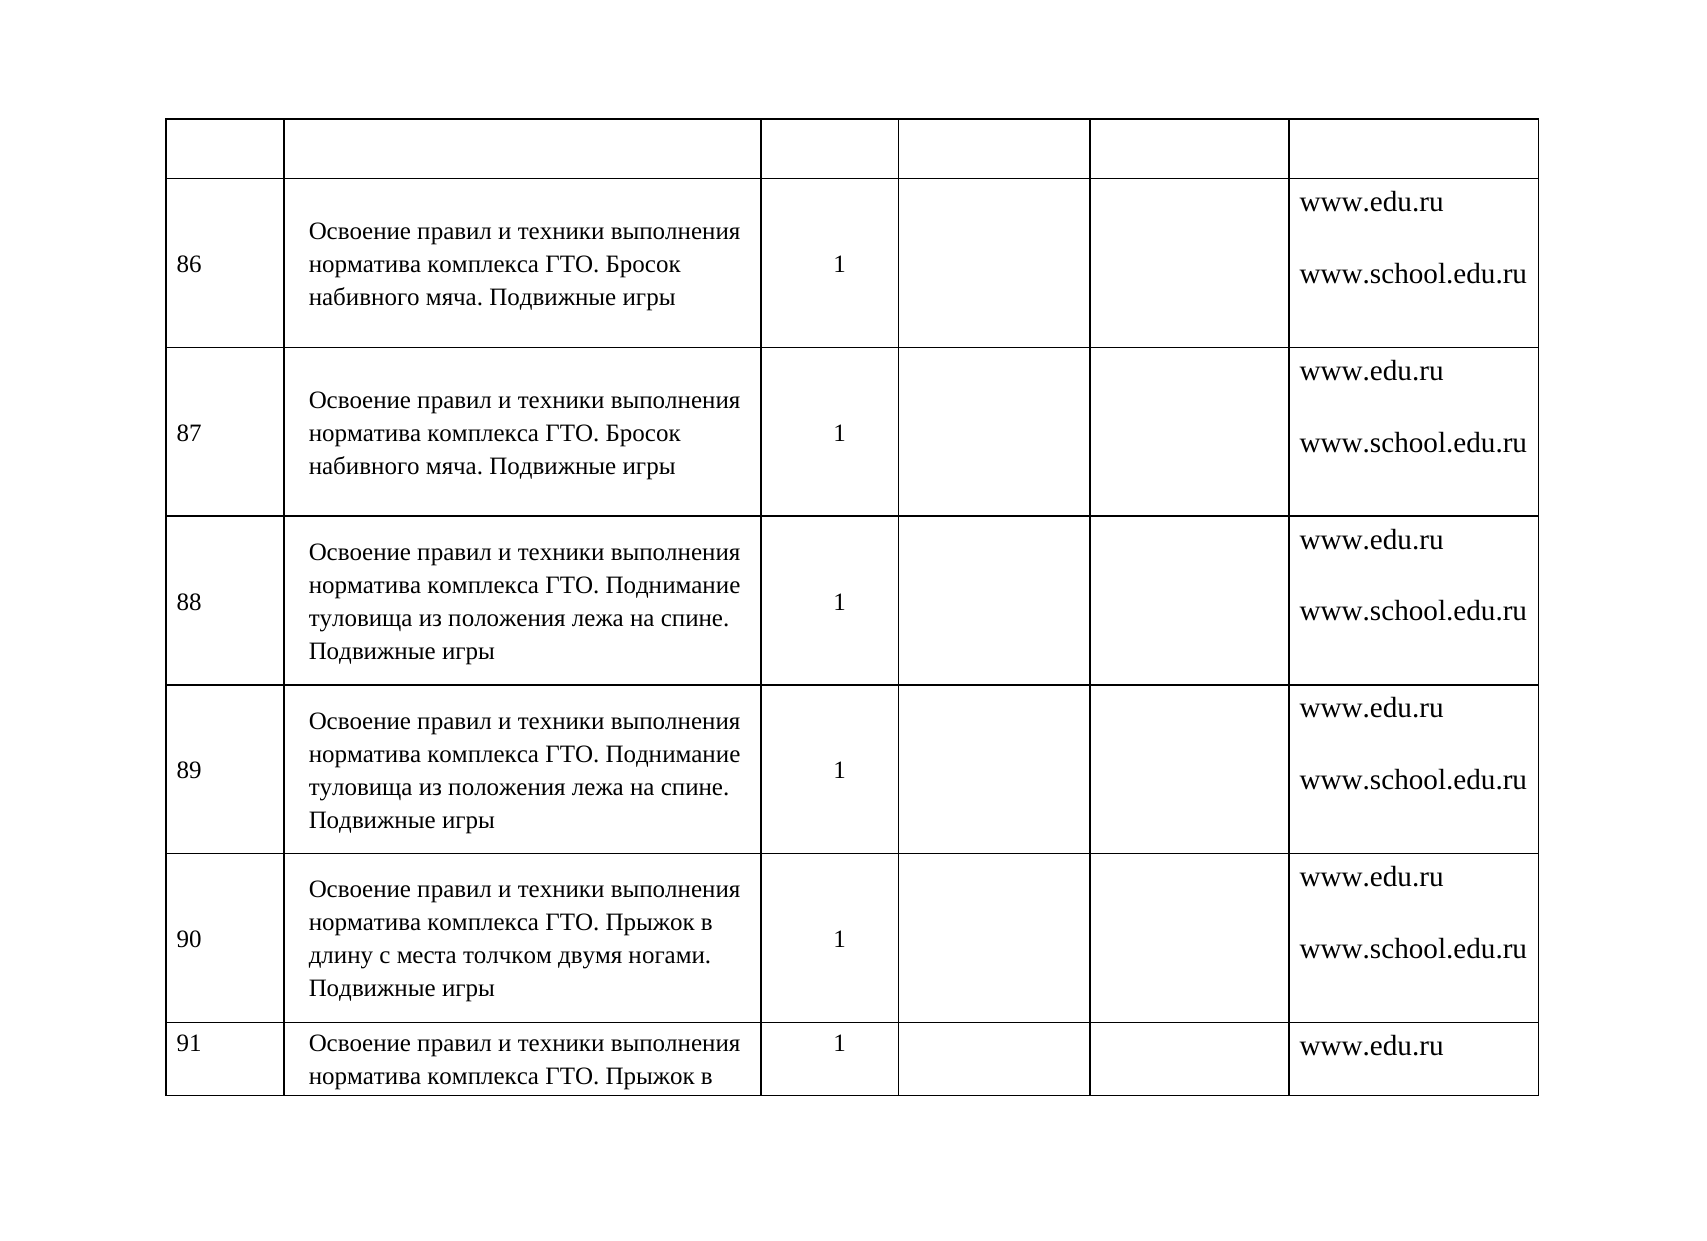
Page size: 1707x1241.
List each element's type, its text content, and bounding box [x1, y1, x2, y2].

table_cell Освоение правил и техники выполнения норматива комплекса ГТО. Бросок набивного мяча. Подвижные игры [285, 348, 760, 515]
table_cell 85 [167, 120, 283, 178]
table_cell 86 [167, 179, 283, 346]
table_cell 89 [167, 686, 283, 853]
table_cell 1 [762, 517, 898, 684]
table_cell [899, 686, 1089, 853]
table_cell Освоение правил и техники выполнения норматива комплекса ГТО. Поднимание туловища из положения лежа на спине. Подвижные игры [285, 517, 760, 684]
table_cell 1 [762, 1023, 898, 1095]
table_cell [1290, 1023, 1538, 1095]
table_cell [1290, 120, 1538, 178]
table_cell [899, 348, 1089, 515]
table_cell 1 [762, 854, 898, 1021]
table_cell ‌www.edu.ru www.school.edu.ru [1290, 517, 1538, 684]
table_cell 87 [167, 348, 283, 515]
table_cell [285, 120, 760, 178]
table_cell [1091, 179, 1288, 346]
table_cell [1091, 686, 1288, 853]
table_cell [1091, 348, 1288, 515]
table_cell Освоение правил и техники выполнения норматива комплекса ГТО. Прыжок в длину с места толчком двумя ногами. Подвижные игры [285, 854, 760, 1021]
table_cell 91 [167, 1023, 283, 1095]
table_cell 1 [762, 686, 898, 853]
table_cell [1091, 1023, 1288, 1095]
table_cell 1 [762, 179, 898, 346]
table_cell ‌www.edu.ru www.school.edu.ru [1290, 854, 1538, 1021]
table_cell Освоение правил и техники выполнения норматива комплекса ГТО. Поднимание туловища из положения лежа на спине. Подвижные игры [285, 686, 760, 853]
table_cell [1091, 517, 1288, 684]
table_cell ‌www.edu.ru www.school.edu.ru [1290, 686, 1538, 853]
table_cell ‌www.edu.ru www.school.edu.ru [1290, 179, 1538, 346]
table_cell 1 [762, 348, 898, 515]
table_cell Освоение правил и техники выполнения норматива комплекса ГТО. Бросок набивного мяча. Подвижные игры [285, 179, 760, 346]
table_cell [899, 517, 1089, 684]
table_cell 88 [167, 517, 283, 684]
table_cell ‌www.edu.ru www.school.edu.ru [1290, 348, 1538, 515]
table_cell [1091, 120, 1288, 178]
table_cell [285, 1023, 760, 1095]
table_cell [899, 179, 1089, 346]
table_cell 90 [167, 854, 283, 1021]
table_cell [1091, 854, 1288, 1021]
table_cell [899, 120, 1089, 178]
table_cell 1 [762, 120, 898, 178]
table_cell [899, 854, 1089, 1021]
table_cell [899, 1023, 1089, 1095]
